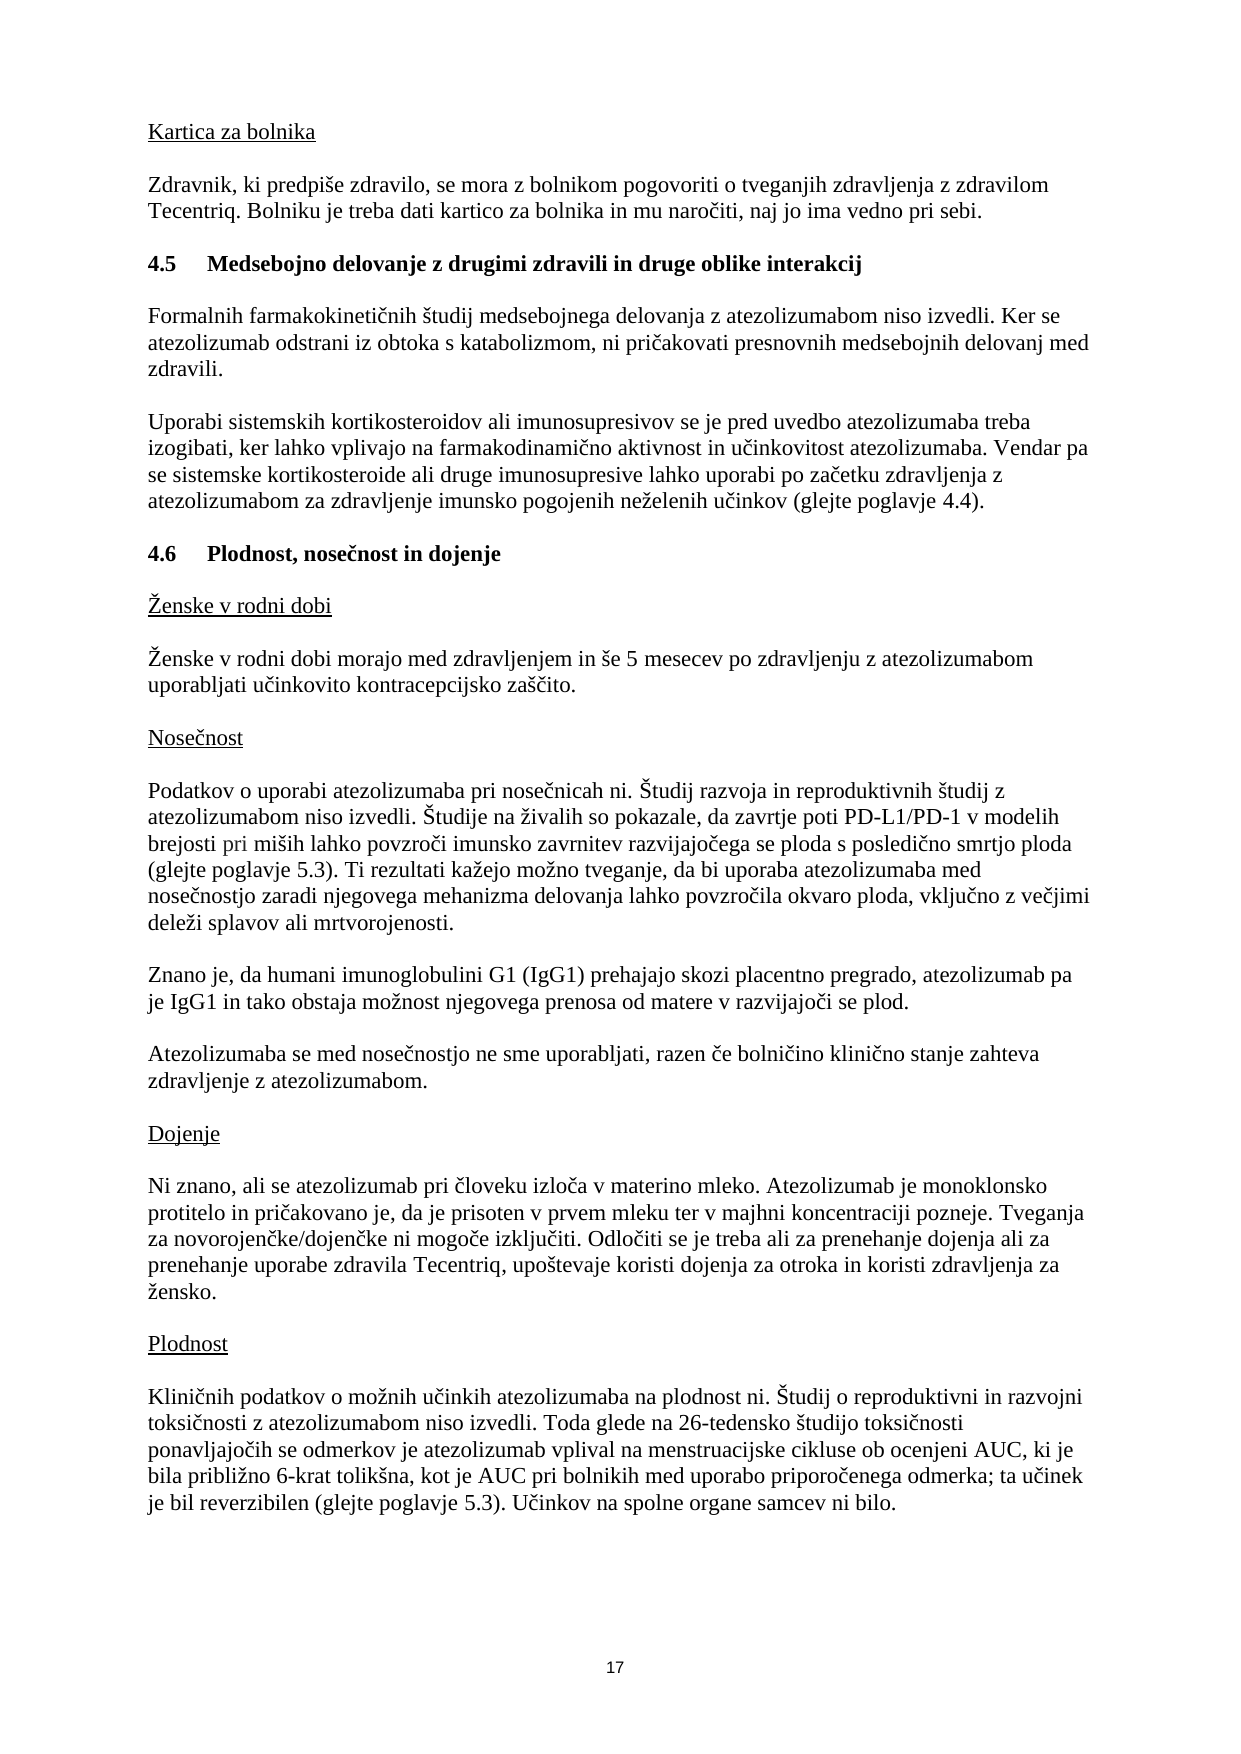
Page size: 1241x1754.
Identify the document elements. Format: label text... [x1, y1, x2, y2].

text Dojenje [148, 1119, 1092, 1146]
text 4.6 Plodnost, nosečnost in dojenje [148, 540, 1092, 566]
text Podatkov o uporabi atezolizumaba pri nosečnicah ni. Študij razvoja in reproduktivnih študij z atezolizumabom niso izvedli. Študije na živalih so pokazale, da zavrtje poti PD-L1/PD-1 v modelih brejosti pri miših lahko povzroči imunsko zavrnitev razvijajočega se ploda s posledično smrtjo ploda (glejte poglavje 5.3). Ti rezultati kažejo možno tveganje, da bi uporaba atezolizumaba med nosečnostjo zaradi njegovega mehanizma delovanja lahko povzročila okvaro ploda, vključno z večjimi deleži splavov ali mrtvorojenosti. [148, 777, 1092, 935]
text Atezolizumaba se med nosečnostjo ne sme uporabljati, razen če bolničino klinično stanje zahteva zdravljenje z atezolizumabom. [148, 1041, 1092, 1093]
text Kartica za bolnika [148, 118, 1092, 144]
text Znano je, da humani imunoglobulini G1 (IgG1) prehajajo skozi placentno pregrado, atezolizumab pa je IgG1 in tako obstaja možnost njegovega prenosa od matere v razvijajoči se plod. [148, 961, 1092, 1014]
text Plodnost [148, 1330, 1092, 1357]
text Nosečnost [148, 724, 1092, 751]
text Formalnih farmakokinetičnih študij medsebojnega delovanja z atezolizumabom niso izvedli. Ker se atezolizumab odstrani iz obtoka s katabolizmom, ni pričakovati presnovnih medsebojnih delovanj med zdravili. [148, 303, 1092, 382]
text Ženske v rodni dobi [148, 592, 1092, 619]
text 4.5 Medsebojno delovanje z drugimi zdravili in druge oblike interakcij [148, 250, 1092, 276]
text Ženske v rodni dobi morajo med zdravljenjem in še 5 mesecev po zdravljenju z atezolizumabom uporabljati učinkovito kontracepcijsko zaščito. [148, 645, 1092, 698]
text Uporabi sistemskih kortikosteroidov ali imunosupresivov se je pred uvedbo atezolizumaba treba izogibati, ker lahko vplivajo na farmakodinamično aktivnost in učinkovitost atezolizumaba. Vendar pa se sistemske kortikosteroide ali druge imunosupresive lahko uporabi po začetku zdravljenja z atezolizumabom za zdravljenje imunsko pogojenih neželenih učinkov (glejte poglavje 4.4). [148, 408, 1092, 513]
text Ni znano, ali se atezolizumab pri človeku izloča v materino mleko. Atezolizumab je monoklonsko protitelo in pričakovano je, da je prisoten v prvem mleku ter v majhni koncentraciji pozneje. Tveganja za novorojenčke/dojenčke ni mogoče izključiti. Odločiti se je treba ali za prenehanje dojenja ali za prenehanje uporabe zdravila Tecentriq, upoštevaje koristi dojenja za otroka in koristi zdravljenja za žensko. [148, 1172, 1092, 1304]
text Kliničnih podatkov o možnih učinkih atezolizumaba na plodnost ni. Študij o reproduktivni in razvojni toksičnosti z atezolizumabom niso izvedli. Toda glede na 26-tedensko študijo toksičnosti ponavljajočih se odmerkov je atezolizumab vplival na menstruacijske cikluse ob ocenjeni AUC, ki je bila približno 6-krat tolikšna, kot je AUC pri bolnikih med uporabo priporočenega odmerka; ta učinek je bil reverzibilen (glejte poglavje 5.3). Učinkov na spolne organe samcev ni bilo. [148, 1383, 1092, 1515]
text Zdravnik, ki predpiše zdravilo, se mora z bolnikom pogovoriti o tveganjih zdravljenja z zdravilom Tecentriq. Bolniku je treba dati kartico za bolnika in mu naročiti, naj jo ima vedno pri sebi. [148, 171, 1092, 223]
